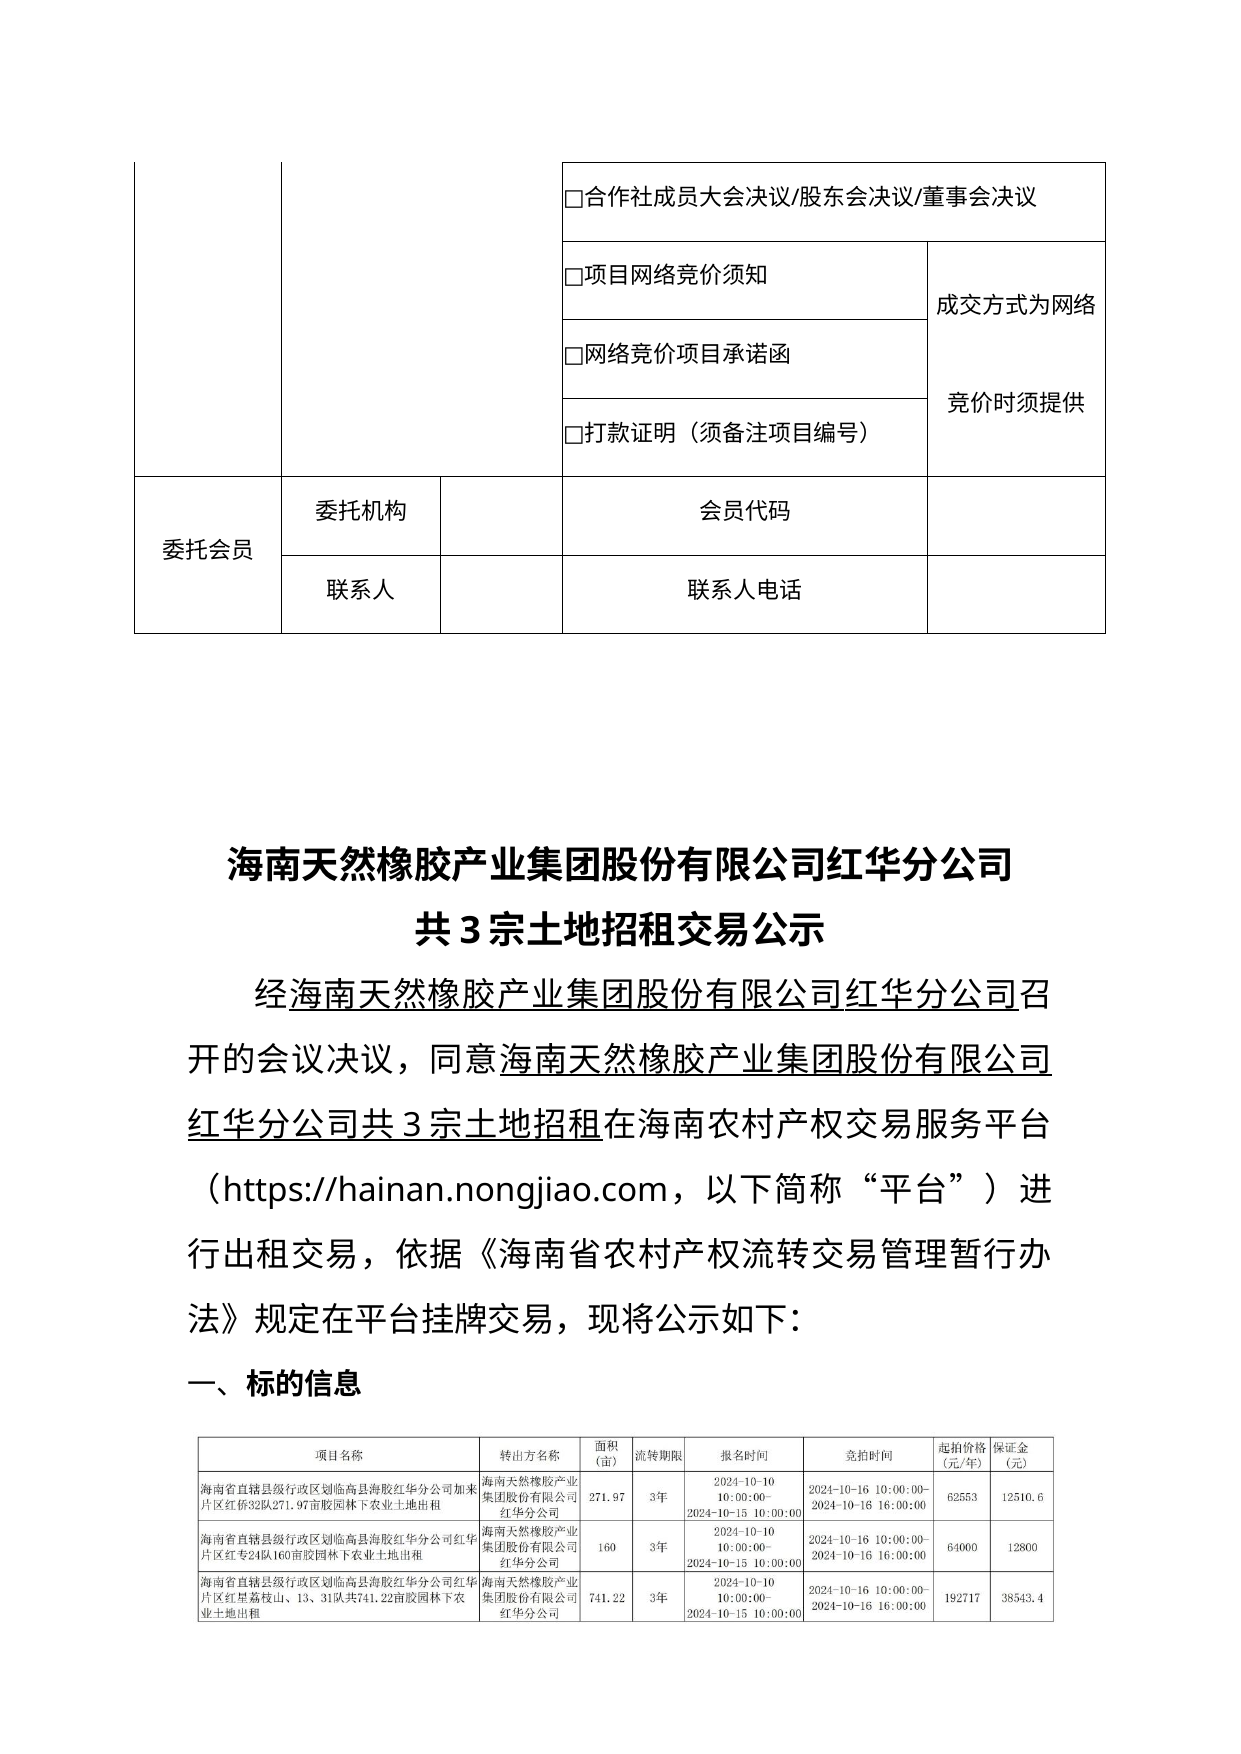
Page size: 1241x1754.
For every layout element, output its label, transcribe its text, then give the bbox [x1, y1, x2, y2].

table_cell [928, 556, 1105, 633]
list 标的信息 [187, 1349, 1053, 1414]
table_cell 委托机构 [282, 477, 440, 555]
table_cell 会员代码 [563, 477, 927, 555]
table_cell □合作社成员大会决议/股东会决议/董事会决议 [563, 163, 1105, 241]
table_cell 联系人电话 [563, 556, 927, 633]
table_cell □网络竞价项目承诺函 [563, 320, 927, 398]
table_cell [441, 477, 562, 555]
table_cell □打款证明（须备注项目编号） [563, 399, 927, 476]
text 共3宗土地招租交易公示 [187, 894, 1053, 959]
table_cell 委托会员 [135, 477, 281, 633]
text 经海南天然橡胶产业集团股份有限公司红华分公司召开的会议决议，同意海南天然橡胶产业集团股份有限公司红华分公司共3宗土地招租在海南农村产权交易服务平台（https://hainan.nongjiao.com，以下简称“平台”）进行出租交易，依据《海南省农村产权流转交易管理暂行办法》规定在平台挂牌交易，现将公示如下： [187, 959, 1053, 1349]
table_cell [928, 477, 1105, 555]
text 海南天然橡胶产业集团股份有限公司红华分公司 [187, 829, 1053, 894]
table_cell □项目网络竞价须知 [563, 242, 927, 319]
table_cell [441, 556, 562, 633]
picture [193, 1432, 1058, 1626]
table_cell 成交方式为网络竞价时须提供 [928, 242, 1105, 476]
table_cell 联系人 [282, 556, 440, 633]
